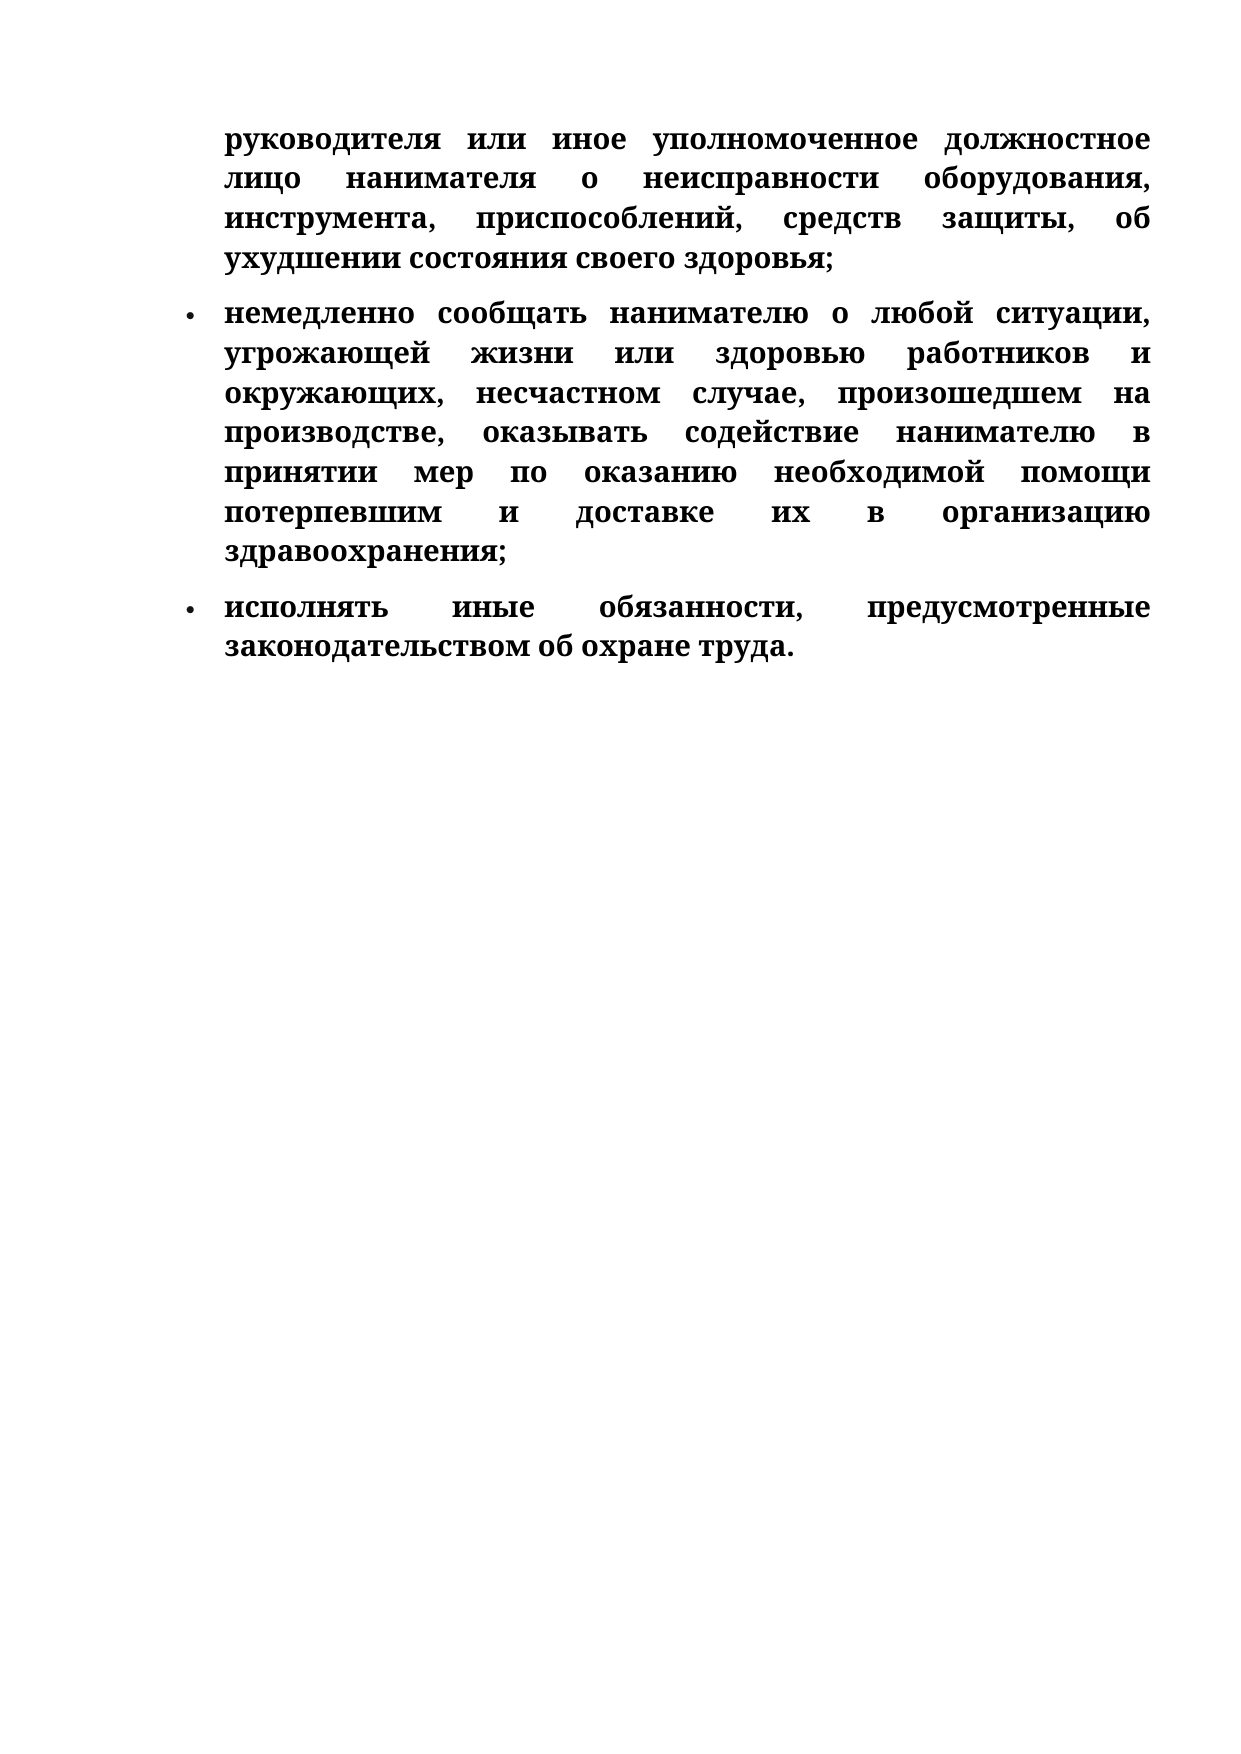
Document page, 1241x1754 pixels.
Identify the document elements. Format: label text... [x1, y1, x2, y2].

list исполнять иные обязанности, предусмотренные законодательством об охране труда. [187, 586, 1152, 665]
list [187, 118, 1152, 277]
list немедленно сообщать нанимателю о любой ситуации, угрожающей жизни или здоровью работников и окружающих, несчастном случае, произошедшем на производстве, оказывать содействие нанимателю в принятии мер по оказанию необходимой помощи потерпевшим и доставке их в организацию здравоохранения; [187, 292, 1152, 570]
